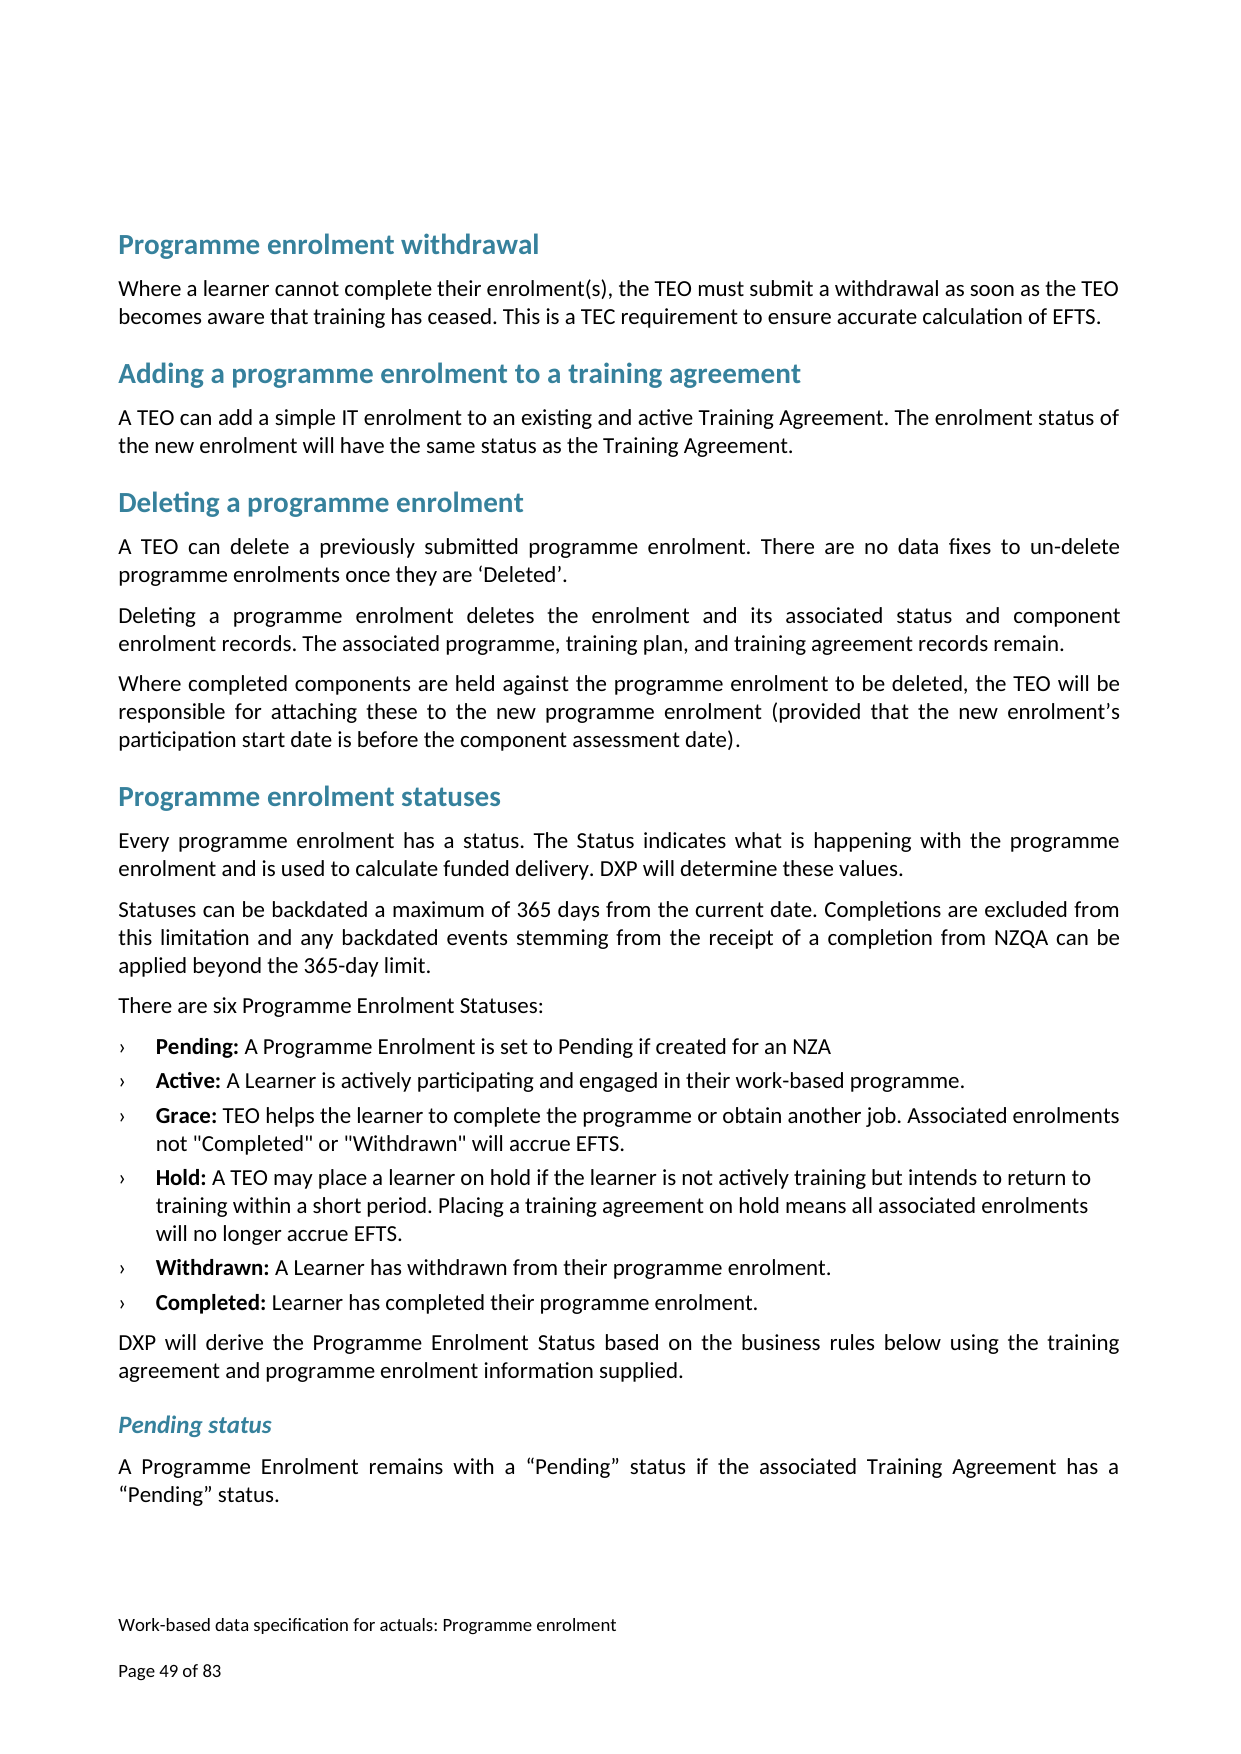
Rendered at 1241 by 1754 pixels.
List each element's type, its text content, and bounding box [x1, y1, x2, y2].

text Withdrawn: A Learner has withdrawn from their programme enrolment. [118, 1253, 1122, 1281]
text Hold: A TEO may place a learner on hold if the learner is not actively training but intends to return to training within a short period. Placing a training agreement on hold means all associated enrolments will no longer accrue EFTS. [118, 1163, 1122, 1247]
text Grace: TEO helps the learner to complete the programme or obtain another job. Associated enrolments not "Completed" or "Withdrawn" will accrue EFTS. [118, 1101, 1122, 1157]
subtitle Pending status [118, 1409, 1122, 1440]
subtitle Programme enrolment withdrawal [118, 226, 1122, 261]
text DXP will derive the Programme Enrolment Status based on the business rules below using the training agreement and programme enrolment information supplied. [118, 1328, 1122, 1384]
subtitle Programme enrolment statuses [118, 778, 1122, 814]
text Pending: A Programme Enrolment is set to Pending if created for an NZA [118, 1032, 1122, 1060]
text A TEO can delete a previously submitted programme enrolment. There are no data fixes to un-delete programme enrolments once they are ‘Deleted’. [118, 532, 1122, 588]
text A Programme Enrolment remains with a “Pending” status if the associated Training Agreement has a “Pending” status. [118, 1452, 1122, 1508]
text Deleting a programme enrolment deletes the enrolment and its associated status and component enrolment records. The associated programme, training plan, and training agreement records remain. [118, 601, 1122, 657]
text Completed: Learner has completed their programme enrolment. [118, 1288, 1122, 1316]
text Every programme enrolment has a status. The Status indicates what is happening with the programme enrolment and is used to calculate funded delivery. DXP will determine these values. [118, 827, 1122, 883]
text There are six Programme Enrolment Statuses: [118, 992, 1122, 1020]
text Active: A Learner is actively participating and engaged in their work-based programme. [118, 1066, 1122, 1094]
subtitle Adding a programme enrolment to a training agreement [118, 355, 1122, 391]
text Statuses can be backdated a maximum of 365 days from the current date. Completions are excluded from this limitation and any backdated events stemming from the receipt of a completion from NZQA can be applied beyond the 365-day limit. [118, 895, 1122, 979]
text Where completed components are held against the programme enrolment to be deleted, the TEO will be responsible for attaching these to the new programme enrolment (provided that the new enrolment’s participation start date is before the component assessment date). [118, 669, 1122, 753]
text A TEO can add a simple IT enrolment to an existing and active Training Agreement. The enrolment status of the new enrolment will have the same status as the Training Agreement. [118, 403, 1122, 459]
text Where a learner cannot complete their enrolment(s), the TEO must submit a withdrawal as soon as the TEO becomes aware that training has ceased. This is a TEC requirement to ensure accurate calculation of EFTS. [118, 274, 1122, 330]
subtitle Deleting a programme enrolment [118, 484, 1122, 520]
